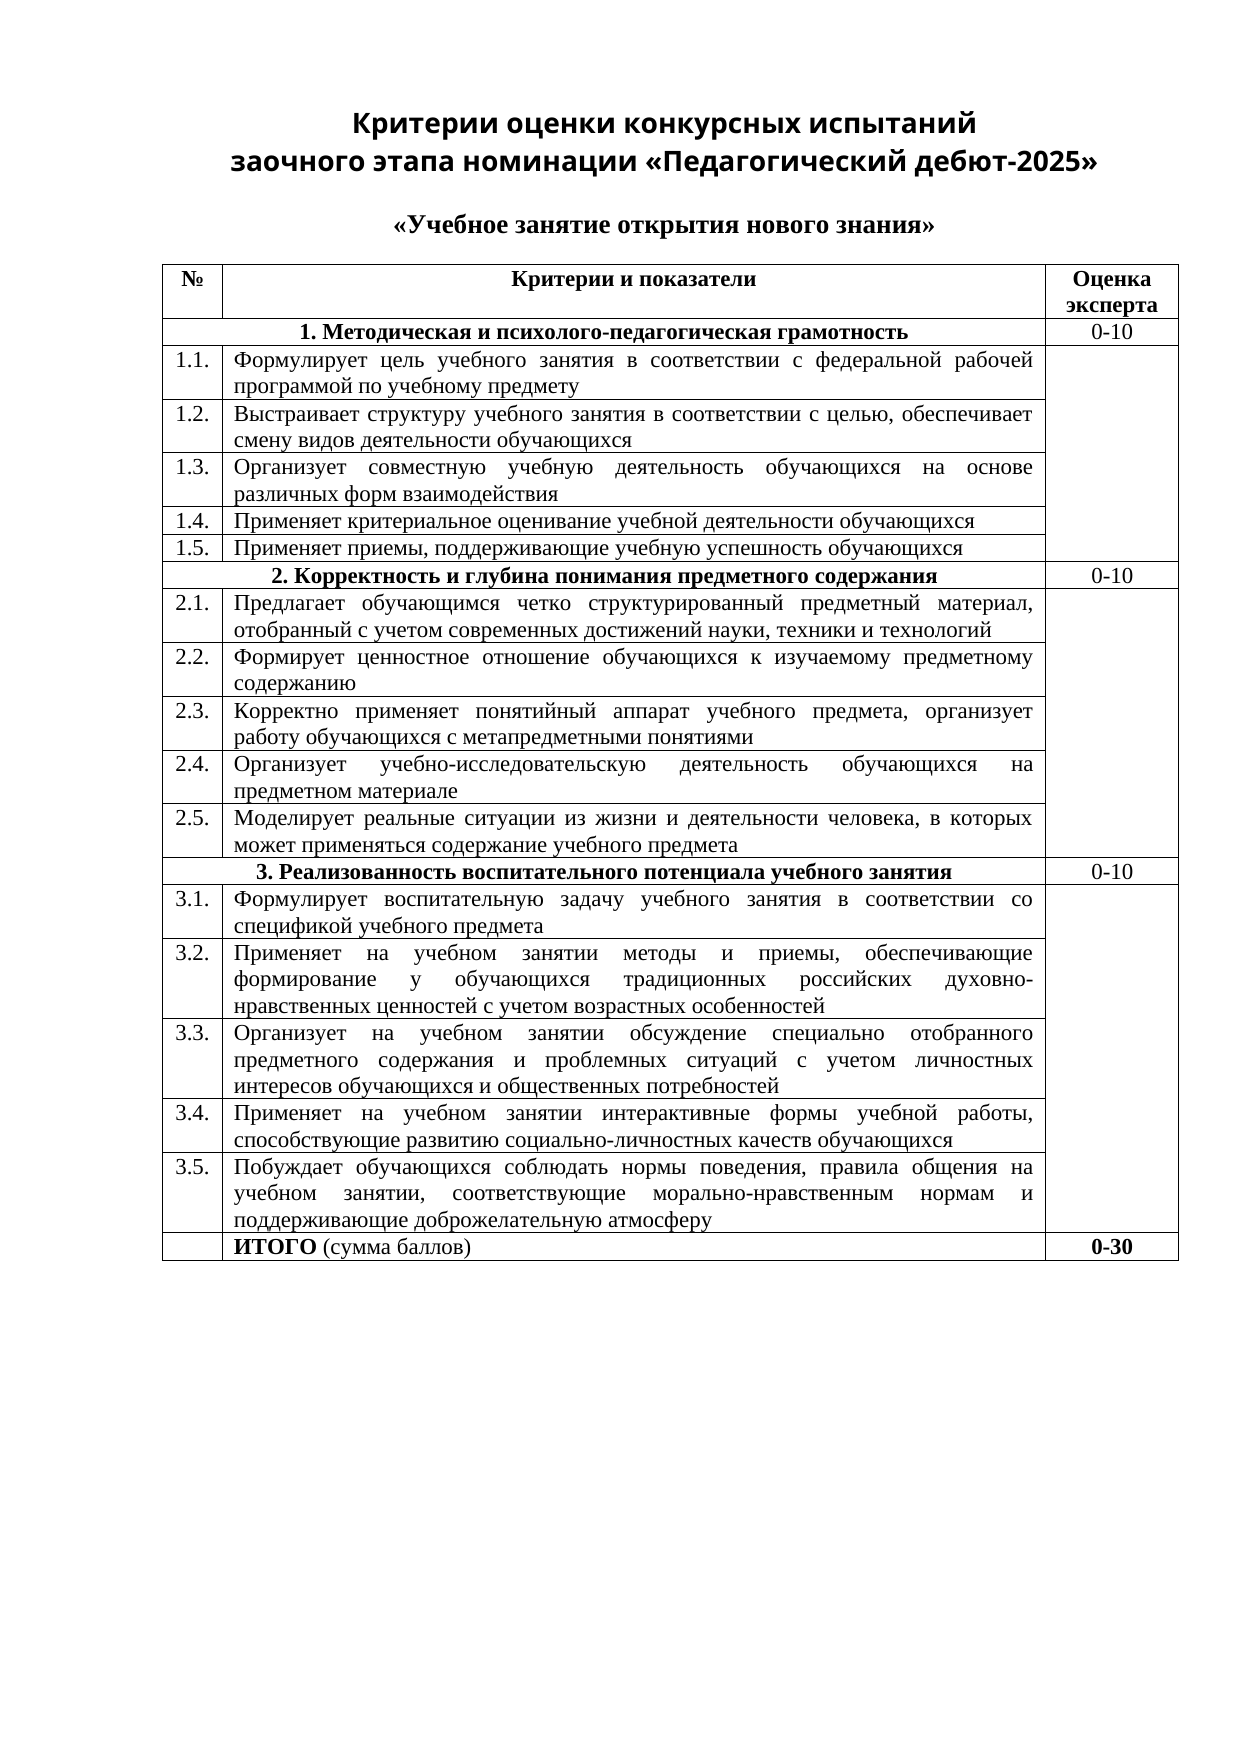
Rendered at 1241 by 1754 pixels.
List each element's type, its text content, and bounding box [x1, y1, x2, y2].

table_cell 2.3. [163, 697, 222, 749]
table_cell 2.2. [163, 643, 222, 696]
text заочного этапа номинации «Педагогический дебют-2025» [177, 142, 1152, 180]
table_cell 2.4. [163, 751, 222, 803]
table_cell 2.1. [163, 589, 222, 642]
table_cell [163, 1233, 222, 1259]
table_cell [1046, 885, 1178, 1232]
table_cell Формулирует воспитательную задачу учебного занятия в соответствии со спецификой учебного предмета [223, 885, 1045, 938]
table_cell Организует на учебном занятии обсуждение специально отобранного предметного содержания и проблемных ситуаций с учетом личностных интересов обучающихся и общественных потребностей [223, 1019, 1045, 1098]
table_cell 3.4. [163, 1099, 222, 1152]
table_cell 3.2. [163, 939, 222, 1018]
table_cell 1.2. [163, 400, 222, 452]
table_cell 2. Корректность и глубина понимания предметного содержания [163, 562, 1045, 588]
table_cell Моделирует реальные ситуации из жизни и деятельности человека, в которых может применяться содержание учебного предмета [223, 804, 1045, 857]
table_cell 0-30 [1046, 1233, 1178, 1259]
table_cell Организует учебно-исследовательскую деятельность обучающихся на предметном материале [223, 751, 1045, 803]
table_cell Применяет на учебном занятии методы и приемы, обеспечивающие формирование у обучающихся традиционных российских духовно- нравственных ценностей с учетом возрастных особенностей [223, 939, 1045, 1018]
table_cell 1.3. [163, 453, 222, 506]
table_cell 1.4. [163, 507, 222, 533]
table_cell Применяет приемы, поддерживающие учебную успешность обучающихся [223, 535, 1045, 561]
table_cell [1046, 346, 1178, 561]
table_cell 0-10 [1046, 858, 1178, 884]
table_cell Формирует ценностное отношение обучающихся к изучаемому предметному содержанию [223, 643, 1045, 696]
text «Учебное занятие открытия нового знания» [177, 214, 1152, 239]
table_cell 3. Реализованность воспитательного потенциала учебного занятия [163, 858, 1045, 884]
table_cell Предлагает обучающимся четко структурированный предметный материал, отобранный с учетом современных достижений науки, техники и технологий [223, 589, 1045, 642]
table_cell 3.5. [163, 1153, 222, 1232]
table_cell 3.1. [163, 885, 222, 938]
table_cell Организует совместную учебную деятельность обучающихся на основе различных форм взаимодействия [223, 453, 1045, 506]
table_cell [1046, 589, 1178, 857]
table_cell 0-10 [1046, 319, 1178, 345]
table_cell Применяет критериальное оценивание учебной деятельности обучающихся [223, 507, 1045, 533]
table_cell 1.5. [163, 535, 222, 561]
table_header Оценка эксперта [1046, 265, 1178, 317]
table_cell 0-10 [1046, 562, 1178, 588]
table_cell 3.3. [163, 1019, 222, 1098]
table_cell Побуждает обучающихся соблюдать нормы поведения, правила общения на учебном занятии, соответствующие морально-нравственным нормам и поддерживающие доброжелательную атмосферу [223, 1153, 1045, 1232]
table_cell Формулирует цель учебного занятия в соответствии с федеральной рабочей программой по учебному предмету [223, 346, 1045, 398]
table_cell ИТОГО (сумма баллов) [223, 1233, 1045, 1259]
table_cell 1. Методическая и психолого-педагогическая грамотность [163, 319, 1045, 345]
table_cell Выстраивает структуру учебного занятия в соответствии с целью, обеспечивает смену видов деятельности обучающихся [223, 400, 1045, 452]
table_header № [163, 265, 222, 317]
table_cell Корректно применяет понятийный аппарат учебного предмета, организует работу обучающихся с метапредметными понятиями [223, 697, 1045, 749]
table_cell 1.1. [163, 346, 222, 398]
table_cell Применяет на учебном занятии интерактивные формы учебной работы, способствующие развитию социально-личностных качеств обучающихся [223, 1099, 1045, 1152]
text Критерии оценки конкурсных испытаний [177, 103, 1152, 142]
table_cell 2.5. [163, 804, 222, 857]
table_header Критерии и показатели [223, 265, 1045, 317]
